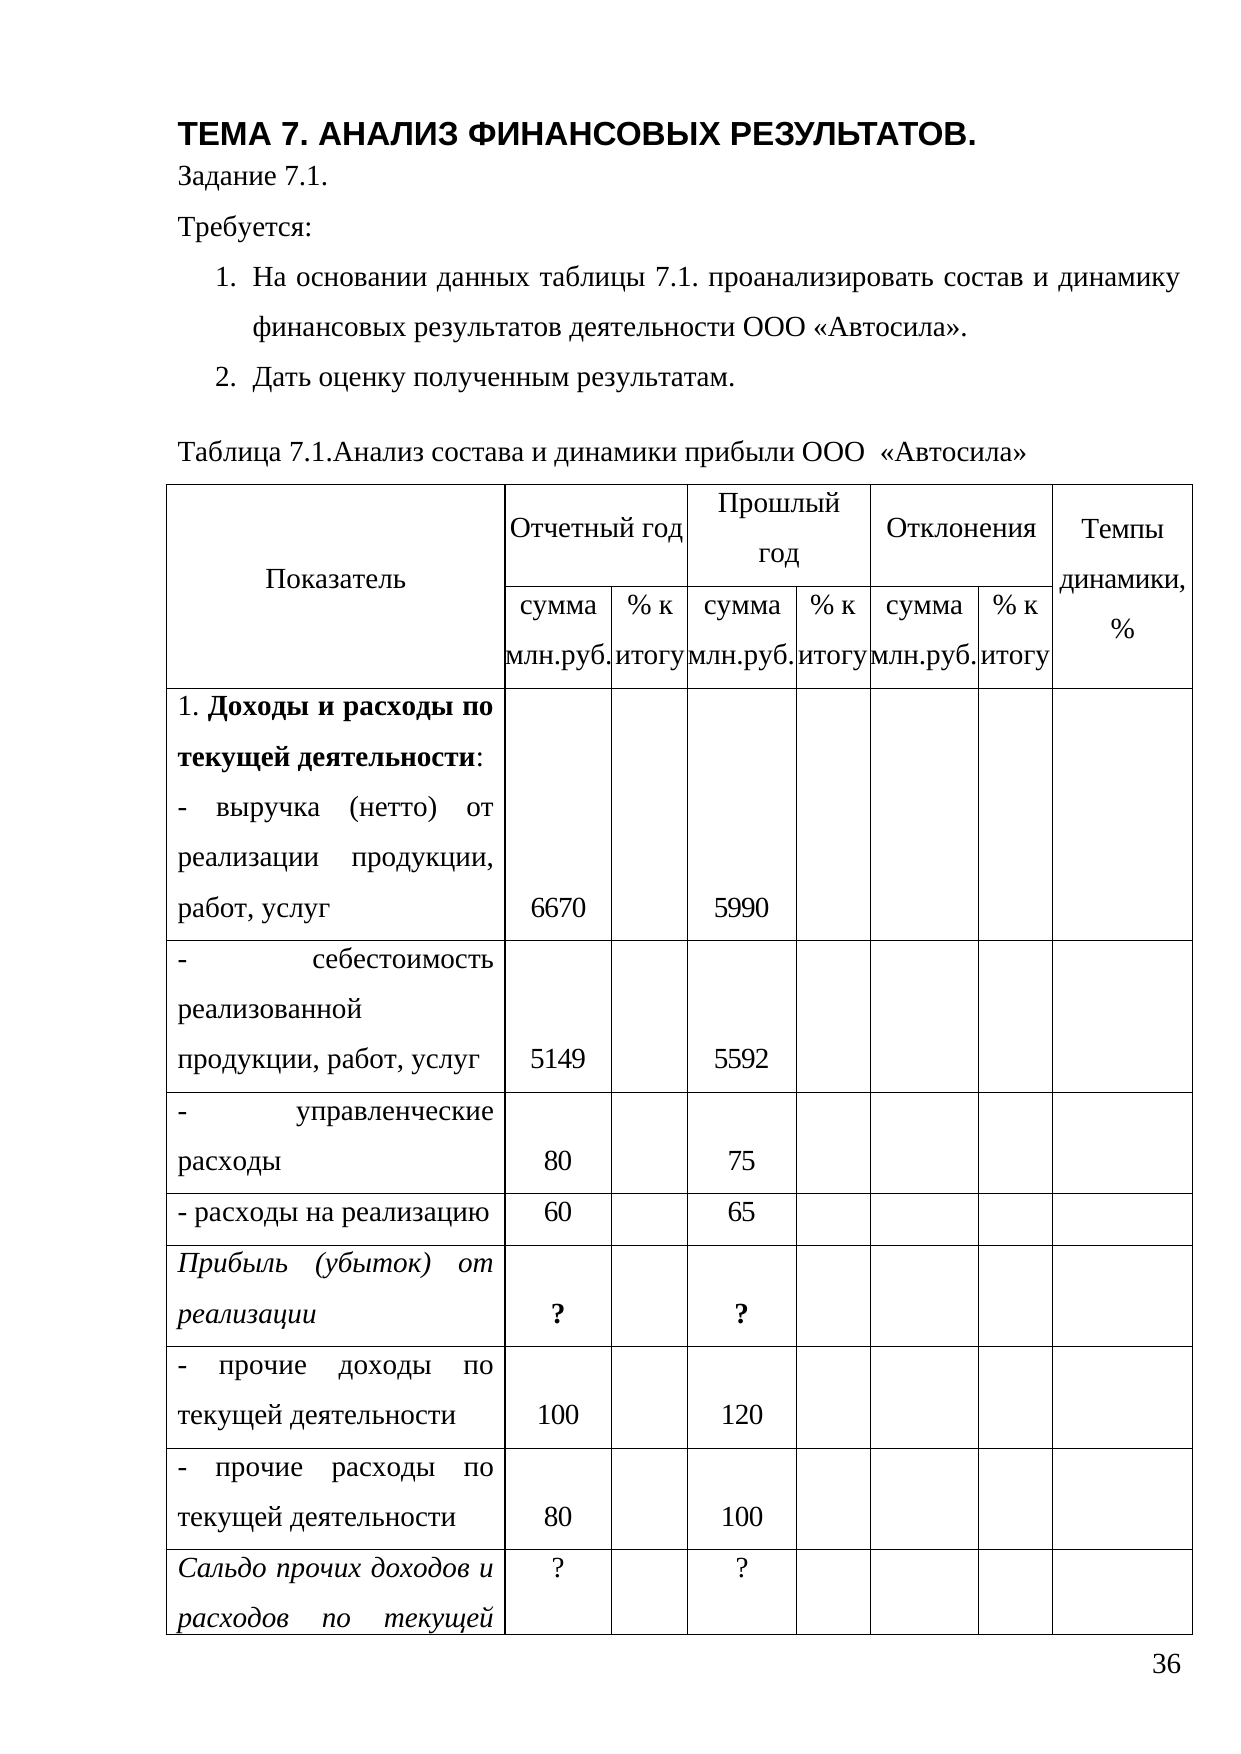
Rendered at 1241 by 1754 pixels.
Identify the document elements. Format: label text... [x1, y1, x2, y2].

table_cell - управленческие расходы [167, 1093, 504, 1193]
table_cell [979, 1347, 1052, 1448]
table_cell [979, 941, 1052, 1092]
table_cell сумма млн.руб. [506, 587, 611, 687]
table_header Показатель [167, 485, 504, 687]
table_cell [871, 1449, 978, 1549]
table_cell ? [688, 1550, 796, 1634]
table_cell [871, 941, 978, 1092]
text Таблица 7.1.Анализ состава и динамики прибыли ООО «Автосила» [177, 434, 1181, 467]
table_cell [871, 689, 978, 940]
table_cell [612, 1093, 687, 1193]
table_cell % к итогу [797, 587, 870, 687]
table_cell 75 [688, 1093, 796, 1193]
table_cell [797, 1347, 870, 1448]
table_cell 65 [688, 1194, 796, 1244]
table_cell [979, 1093, 1052, 1193]
table_cell [797, 1194, 870, 1244]
table_cell 5149 [506, 941, 611, 1092]
table_cell - расходы на реализацию [167, 1194, 504, 1244]
table_cell [612, 1347, 687, 1448]
table_cell [871, 1246, 978, 1346]
table_cell % к итогу [612, 587, 687, 687]
table_cell [797, 1093, 870, 1193]
table_cell [797, 941, 870, 1092]
table_cell [797, 1449, 870, 1549]
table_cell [167, 1550, 504, 1634]
table_cell [1053, 1093, 1192, 1193]
table_cell сумма млн.руб. [871, 587, 978, 687]
table_cell [1053, 941, 1192, 1092]
table_cell [797, 1246, 870, 1346]
table_cell 1. Доходы и расходы по текущей деятельности: - выручка (нетто) от реализации продукции, работ, услуг [167, 689, 504, 940]
table_cell % к итогу [979, 587, 1052, 687]
table_cell [797, 1550, 870, 1634]
table_cell сумма млн.руб. [688, 587, 796, 687]
table_cell [1053, 689, 1192, 940]
table_cell [871, 1550, 978, 1634]
table_header Отчетный год [506, 485, 687, 586]
table_header Отклонения [871, 485, 1052, 586]
table_cell [612, 689, 687, 940]
table_cell [612, 1194, 687, 1244]
table_header Прошлый год [688, 485, 870, 586]
table_cell [979, 689, 1052, 940]
table_cell - себестоимость реализованной продукции, работ, услуг [167, 941, 504, 1092]
table_cell 80 [506, 1449, 611, 1549]
list Дать оценку полученным результатам. [215, 359, 1181, 393]
table_cell 100 [506, 1347, 611, 1448]
table_cell 60 [506, 1194, 611, 1244]
table_cell [612, 941, 687, 1092]
table_cell [871, 1347, 978, 1448]
table_cell 120 [688, 1347, 796, 1448]
table_cell [871, 1194, 978, 1244]
table_cell Прибыль (убыток) от реализации [167, 1246, 504, 1346]
table_cell [1053, 1347, 1192, 1448]
table_cell [612, 1246, 687, 1346]
table_cell - прочие доходы по текущей деятельности [167, 1347, 504, 1448]
text Требуется: [177, 209, 1181, 242]
table_cell [1053, 1246, 1192, 1346]
table_header Темпы динамики, % [1053, 485, 1192, 687]
table_cell [797, 689, 870, 940]
table_cell 5592 [688, 941, 796, 1092]
list На основании данных таблицы 7.1. проанализировать состав и динамику финансовых результатов деятельности ООО «Автосила». [215, 259, 1181, 343]
table_cell ? [688, 1246, 796, 1346]
subtitle ТЕМА 7. АНАЛИЗ ФИНАНСОВЫХ РЕЗУЛЬТАТОВ. [177, 114, 1181, 152]
table_cell ? [506, 1246, 611, 1346]
table_cell [612, 1449, 687, 1549]
table_cell [1053, 1550, 1192, 1634]
table_cell ? [506, 1550, 611, 1634]
table_cell [979, 1550, 1052, 1634]
table_cell [1053, 1449, 1192, 1549]
text Задание 7.1. [177, 158, 1181, 192]
table_cell [1053, 1194, 1192, 1244]
table_cell [979, 1449, 1052, 1549]
table_cell [871, 1093, 978, 1193]
table_cell 80 [506, 1093, 611, 1193]
table_cell 5990 [688, 689, 796, 940]
table_cell [979, 1194, 1052, 1244]
table_cell 100 [688, 1449, 796, 1549]
table_cell - прочие расходы по текущей деятельности [167, 1449, 504, 1549]
table_cell [979, 1246, 1052, 1346]
table_cell [612, 1550, 687, 1634]
table_cell 6670 [506, 689, 611, 940]
